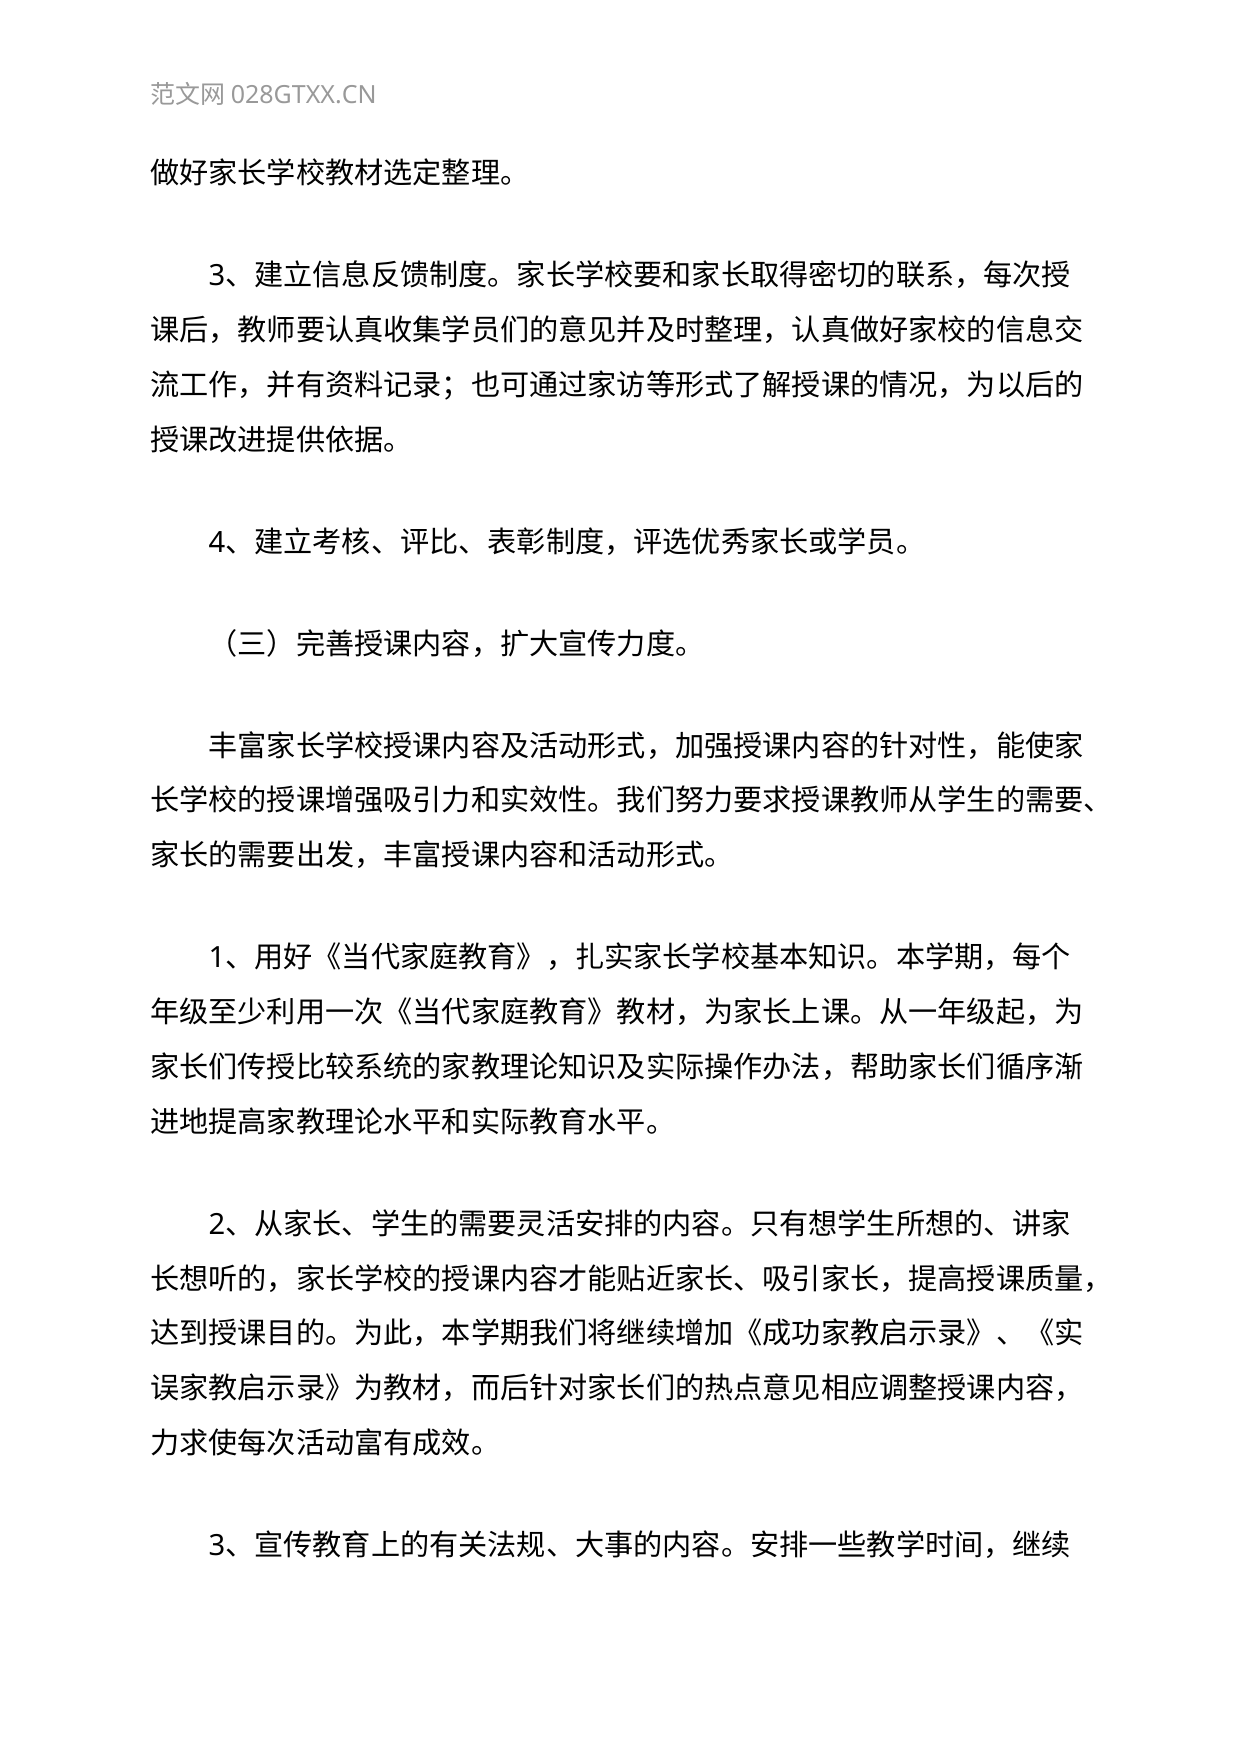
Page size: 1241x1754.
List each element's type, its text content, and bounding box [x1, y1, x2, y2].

text 1、用好《当代家庭教育》，扎实家长学校基本知识。本学期，每个年级至少利用一次《当代家庭教育》教材，为家长上课。从一年级起，为家长们传授比较系统的家教理论知识及实际操作办法，帮助家长们循序渐进地提高家教理论水平和实际教育水平。 [150, 934, 1090, 1141]
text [150, 150, 1090, 192]
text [150, 1522, 1090, 1564]
text 丰富家长学校授课内容及活动形式，加强授课内容的针对性，能使家长学校的授课增强吸引力和实效性。我们努力要求授课教师从学生的需要、家长的需要出发，丰富授课内容和活动形式。 [150, 722, 1090, 874]
text 4、建立考核、评比、表彰制度，评选优秀家长或学员。 [150, 518, 1090, 561]
text （三）完善授课内容，扩大宣传力度。 [150, 620, 1090, 663]
text 3、建立信息反馈制度。家长学校要和家长取得密切的联系，每次授课后，教师要认真收集学员们的意见并及时整理，认真做好家校的信息交流工作，并有资料记录；也可通过家访等形式了解授课的情况，为以后的授课改进提供依据。 [150, 252, 1090, 459]
text 2、从家长、学生的需要灵活安排的内容。只有想学生所想的、讲家长想听的，家长学校的授课内容才能贴近家长、吸引家长，提高授课质量，达到授课目的。为此，本学期我们将继续增加《成功家教启示录》、《实误家教启示录》为教材，而后针对家长们的热点意见相应调整授课内容，力求使每次活动富有成效。 [150, 1200, 1090, 1462]
